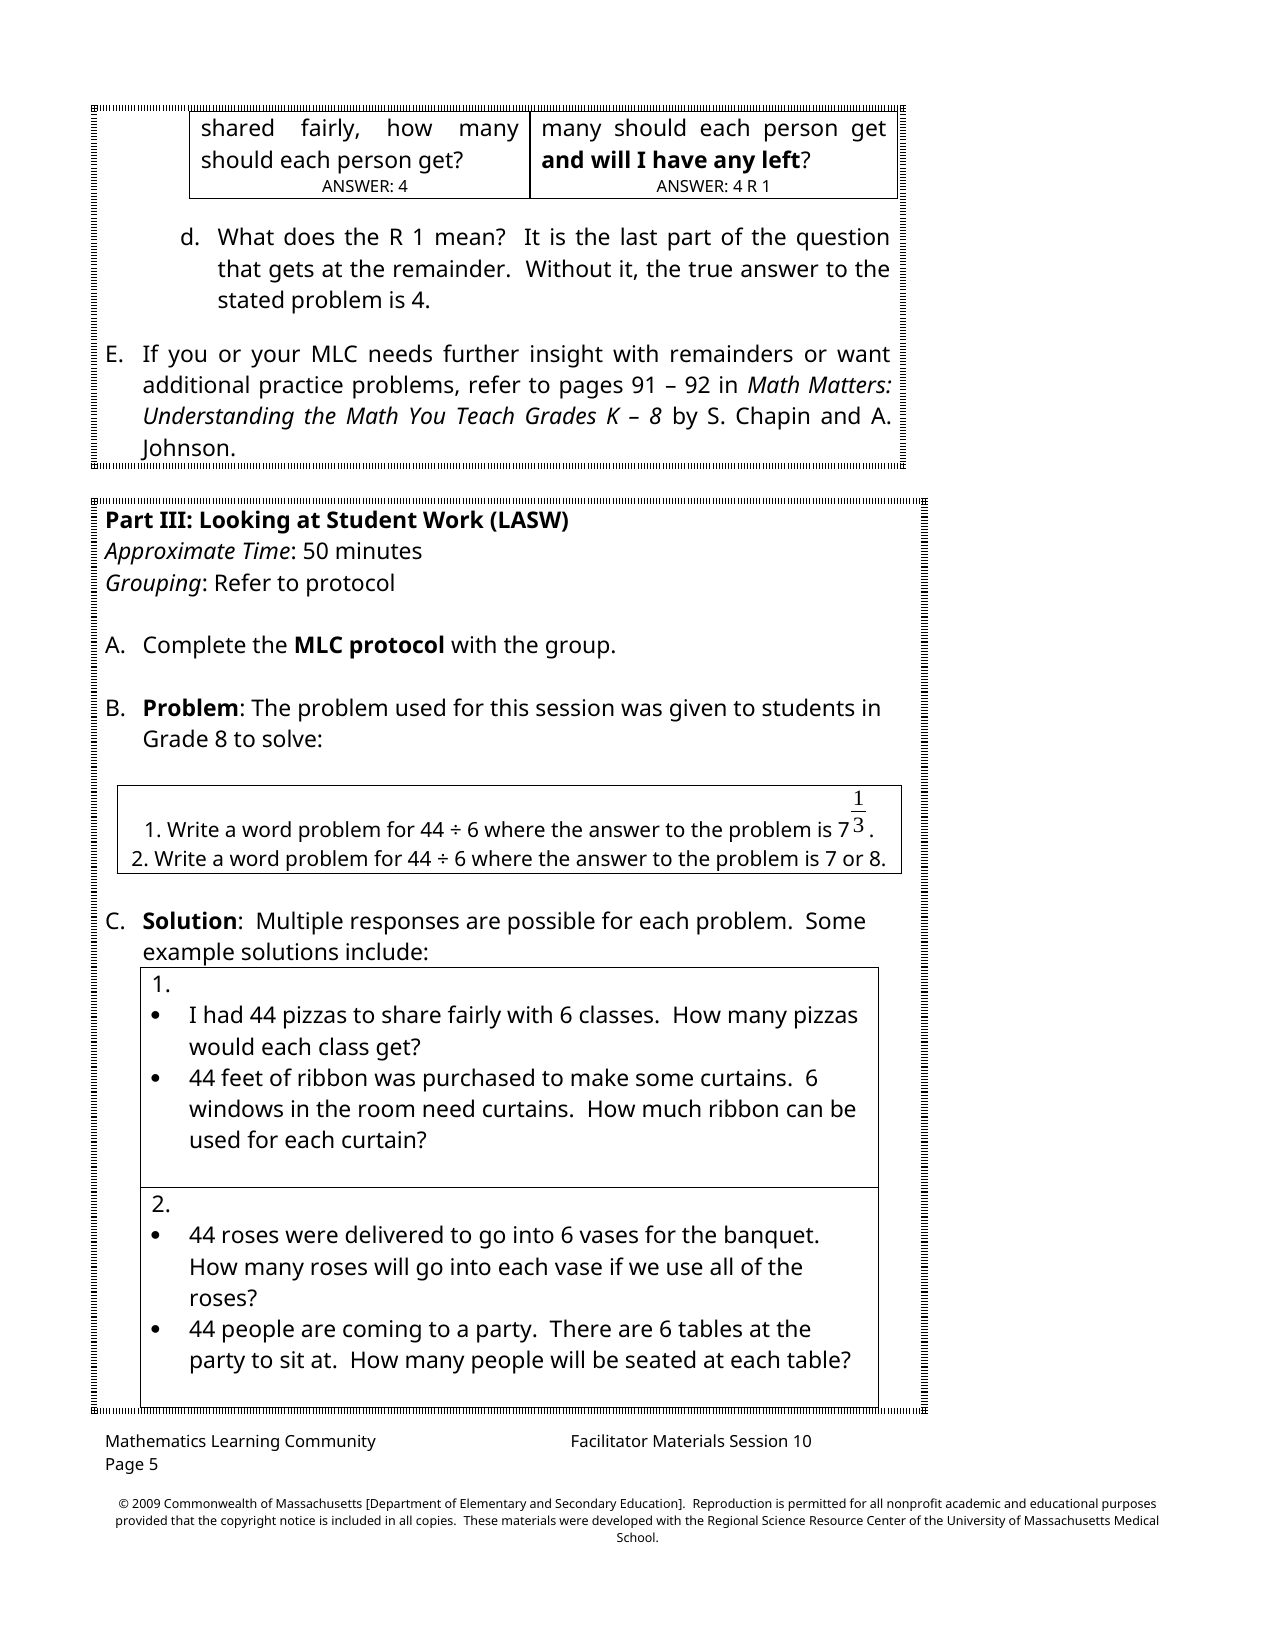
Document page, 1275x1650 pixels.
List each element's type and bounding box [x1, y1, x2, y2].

table_header [94, 498, 924, 1408]
table_header [94, 105, 903, 463]
